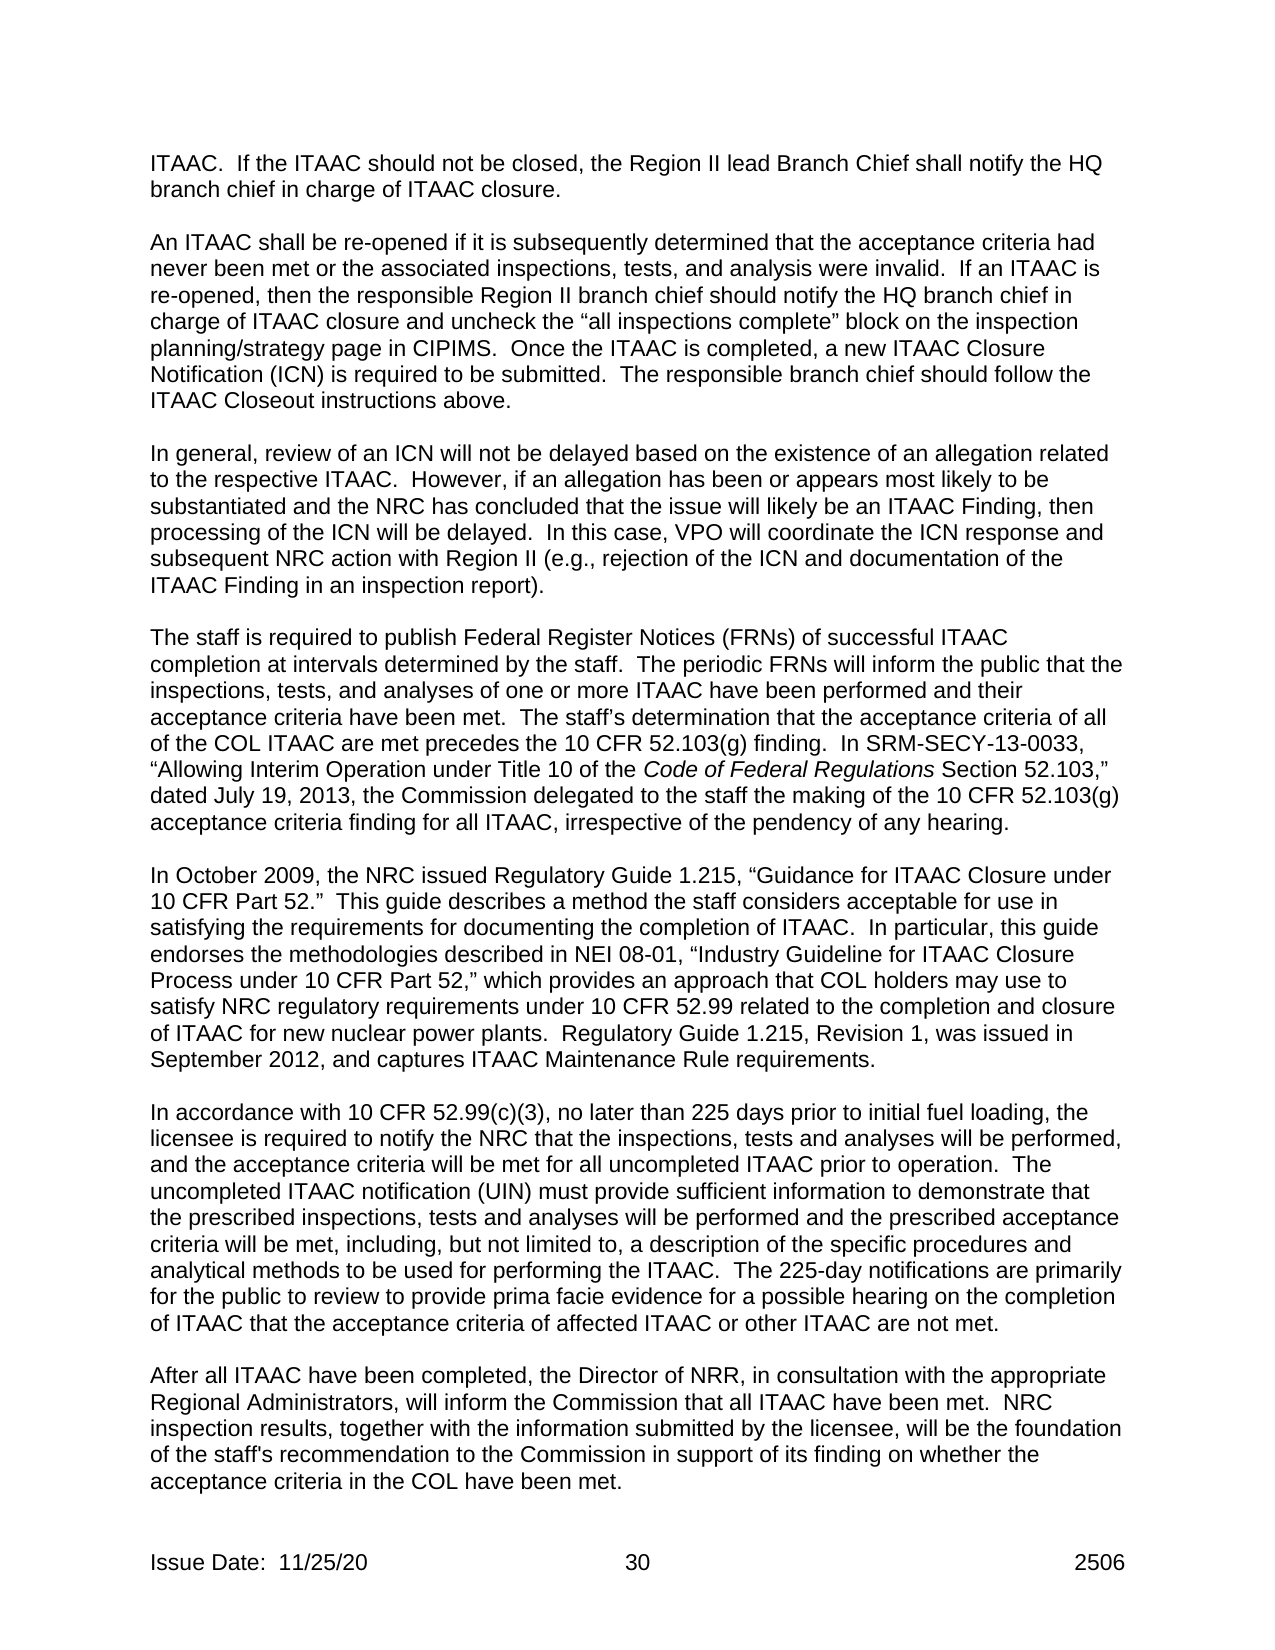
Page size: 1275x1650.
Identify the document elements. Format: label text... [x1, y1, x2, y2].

text ITAAC. If the ITAAC should not be closed, the Region II lead Branch Chief shall notify the HQ branch chief in charge of ITAAC closure. [150, 150, 1125, 203]
text After all ITAAC have been completed, the Director of NRR, in consultation with the appropriate Regional Administrators, will inform the Commission that all ITAAC have been met. NRC inspection results, together with the information submitted by the licensee, will be the foundation of the staff's recommendation to the Commission in support of its finding on whether the acceptance criteria in the COL have been met. [150, 1362, 1125, 1494]
text In October 2009, the NRC issued Regulatory Guide 1.215, “Guidance for ITAAC Closure under 10 CFR Part 52.” This guide describes a method the staff considers acceptable for use in satisfying the requirements for documenting the completion of ITAAC. In particular, this guide endorses the methodologies described in NEI 08-01, “Industry Guideline for ITAAC Closure Process under 10 CFR Part 52,” which provides an approach that COL holders may use to satisfy NRC regulatory requirements under 10 CFR 52.99 related to the completion and closure of ITAAC for new nuclear power plants. Regulatory Guide 1.215, Revision 1, was issued in September 2012, and captures ITAAC Maintenance Rule requirements. [150, 862, 1125, 1072]
text An ITAAC shall be re-opened if it is subsequently determined that the acceptance criteria had never been met or the associated inspections, tests, and analysis were invalid. If an ITAAC is re-opened, then the responsible Region II branch chief should notify the HQ branch chief in charge of ITAAC closure and uncheck the “all inspections complete” block on the inspection planning/strategy page in CIPIMS. Once the ITAAC is completed, a new ITAAC Closure Notification (ICN) is required to be submitted. The responsible branch chief should follow the ITAAC Closeout instructions above. [150, 229, 1125, 413]
text In general, review of an ICN will not be delayed based on the existence of an allegation related to the respective ITAAC. However, if an allegation has been or appears most likely to be substantiated and the NRC has concluded that the issue will likely be an ITAAC Finding, then processing of the ICN will be delayed. In this case, VPO will coordinate the ICN response and subsequent NRC action with Region II (e.g., rejection of the ICN and documentation of the ITAAC Finding in an inspection report). [150, 440, 1125, 598]
text The staff is required to publish Federal Register Notices (FRNs) of successful ITAAC completion at intervals determined by the staff. The periodic FRNs will inform the public that the inspections, tests, and analyses of one or more ITAAC have been performed and their acceptance criteria have been met. The staff’s determination that the acceptance criteria of all of the COL ITAAC are met precedes the 10 CFR 52.103(g) finding. In SRM-SECY-13-0033, “Allowing Interim Operation under Title 10 of the Code of Federal Regulations Section 52.103,” dated July 19, 2013, the Commission delegated to the staff the making of the 10 CFR 52.103(g) acceptance criteria finding for all ITAAC, irrespective of the pendency of any hearing. [150, 624, 1125, 835]
text In accordance with 10 CFR 52.99(c)(3), no later than 225 days prior to initial fuel loading, the licensee is required to notify the NRC that the inspections, tests and analyses will be performed, and the acceptance criteria will be met for all uncompleted ITAAC prior to operation. The uncompleted ITAAC notification (UIN) must provide sufficient information to demonstrate that the prescribed inspections, tests and analyses will be performed and the prescribed acceptance criteria will be met, including, but not limited to, a description of the specific procedures and analytical methods to be used for performing the ITAAC. The 225-day notifications are primarily for the public to review to provide prima facie evidence for a possible hearing on the completion of ITAAC that the acceptance criteria of affected ITAAC or other ITAAC are not met. [150, 1099, 1125, 1336]
